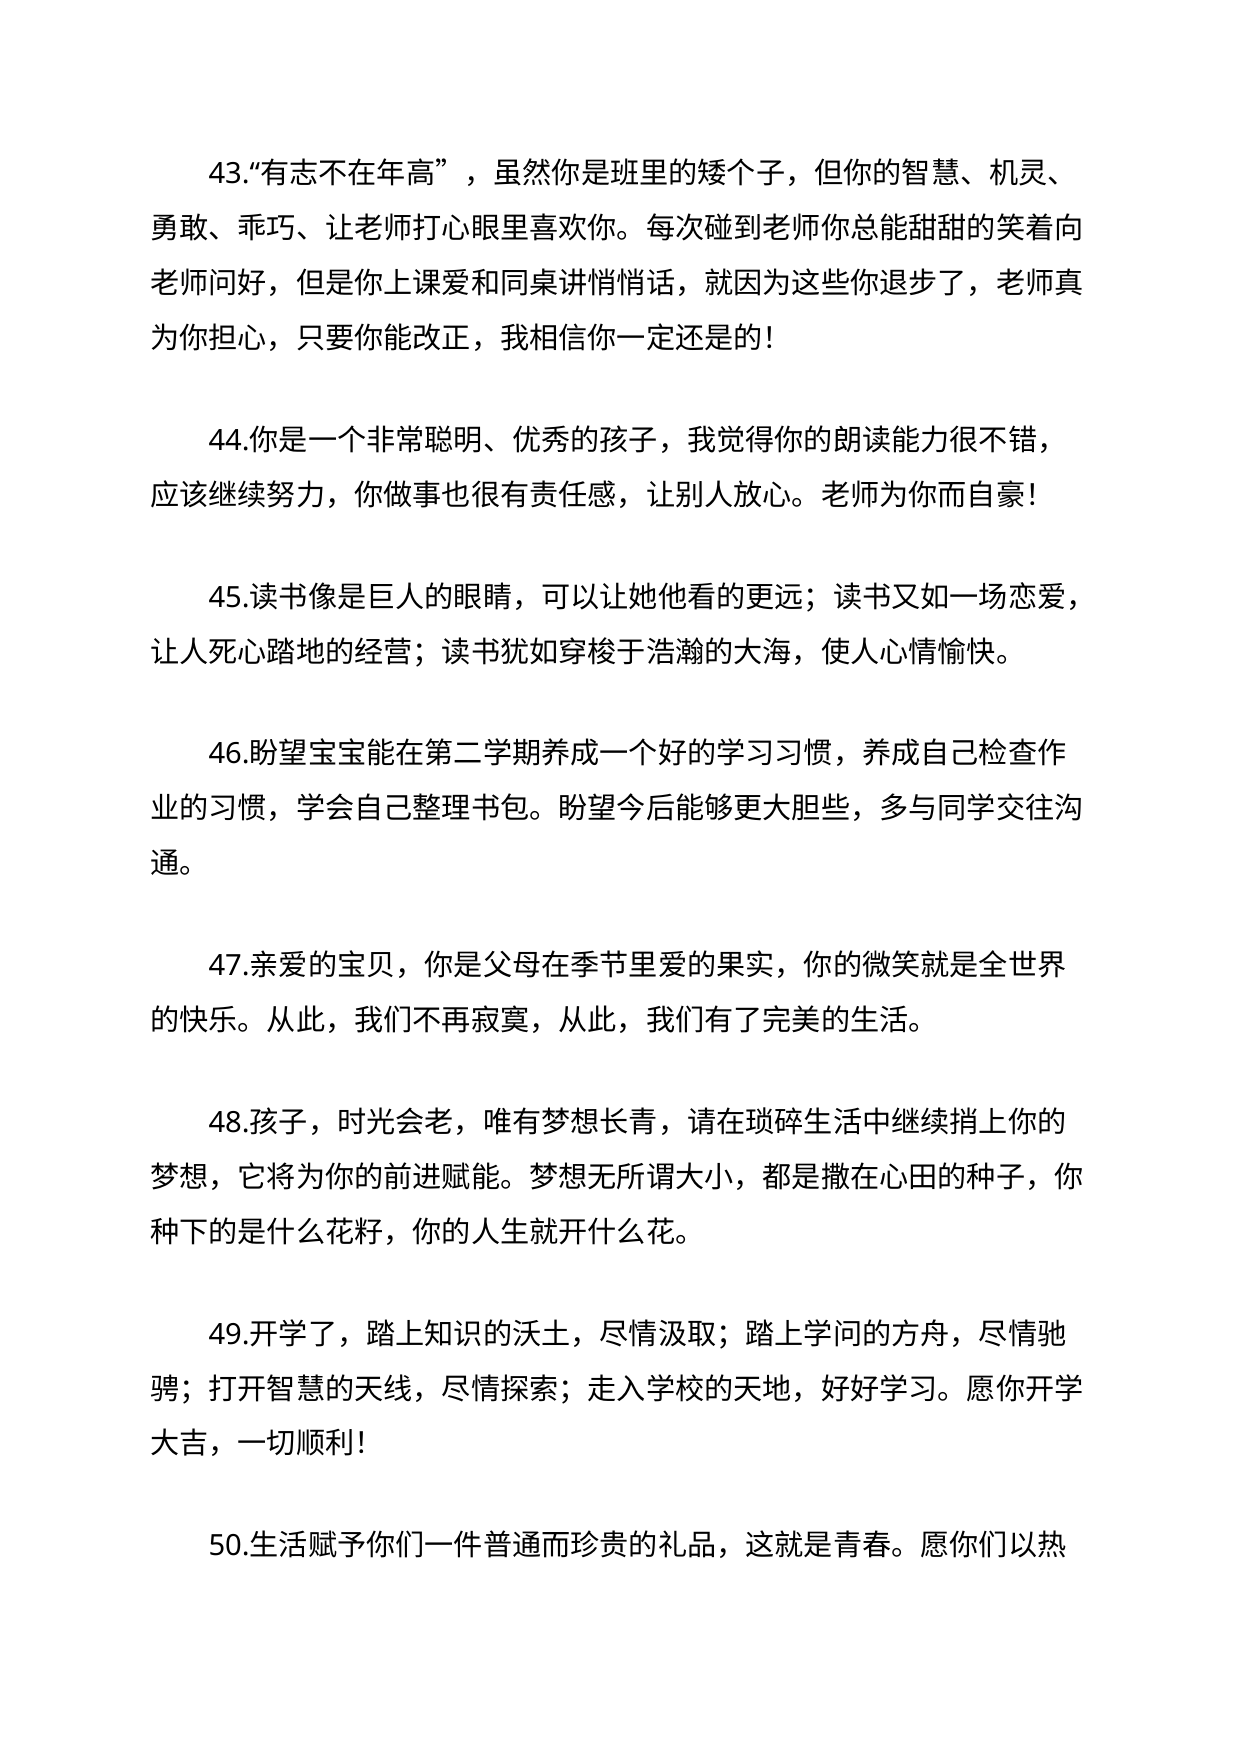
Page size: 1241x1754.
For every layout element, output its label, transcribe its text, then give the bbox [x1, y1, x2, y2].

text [150, 1522, 1090, 1564]
text 43.“有志不在年高”，虽然你是班里的矮个子，但你的智慧、机灵、勇敢、乖巧、让老师打心眼里喜欢你。每次碰到老师你总能甜甜的笑着向老师问好，但是你上课爱和同桌讲悄悄话，就因为这些你退步了，老师真为你担心，只要你能改正，我相信你一定还是的！ [150, 150, 1090, 357]
text 49.开学了，踏上知识的沃土，尽情汲取；踏上学问的方舟，尽情驰骋；打开智慧的天线，尽情探索；走入学校的天地，好好学习。愿你开学大吉，一切顺利！ [150, 1310, 1090, 1462]
text 45.读书像是巨人的眼睛，可以让她他看的更远；读书又如一场恋爱，让人死心踏地的经营；读书犹如穿梭于浩瀚的大海，使人心情愉快。 [150, 573, 1090, 671]
text 46.盼望宝宝能在第二学期养成一个好的学习习惯，养成自己检查作业的习惯，学会自己整理书包。盼望今后能够更大胆些，多与同学交往沟通。 [150, 730, 1090, 882]
text 48.孩子，时光会老，唯有梦想长青，请在琐碎生活中继续捎上你的梦想，它将为你的前进赋能。梦想无所谓大小，都是撒在心田的种子，你种下的是什么花籽，你的人生就开什么花。 [150, 1098, 1090, 1251]
text 47.亲爱的宝贝，你是父母在季节里爱的果实，你的微笑就是全世界的快乐。从此，我们不再寂寞，从此，我们有了完美的生活。 [150, 942, 1090, 1039]
text 44.你是一个非常聪明、优秀的孩子，我觉得你的朗读能力很不错，应该继续努力，你做事也很有责任感，让别人放心。老师为你而自豪！ [150, 417, 1090, 514]
